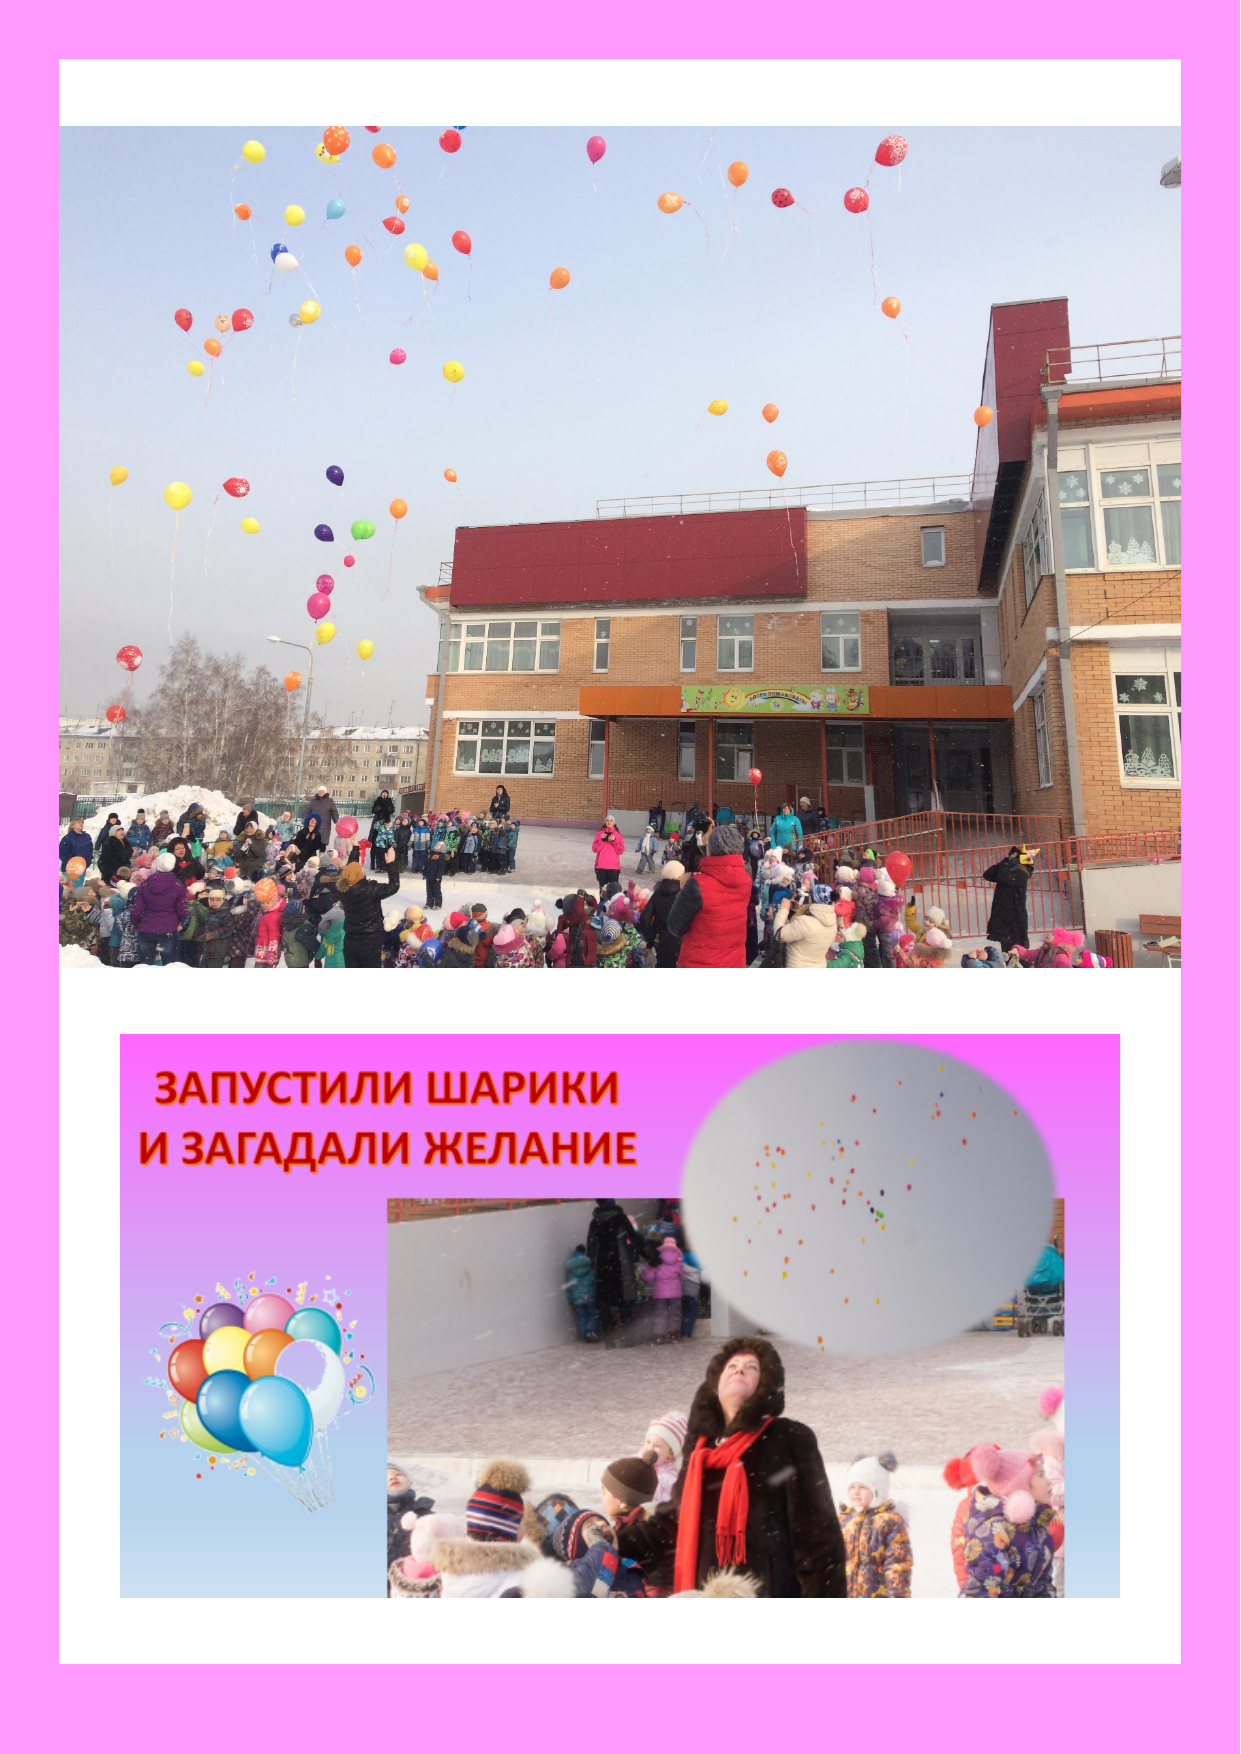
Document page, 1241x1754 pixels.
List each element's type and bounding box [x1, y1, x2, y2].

picture [59, 126, 1182, 968]
picture [120, 1034, 1121, 1598]
